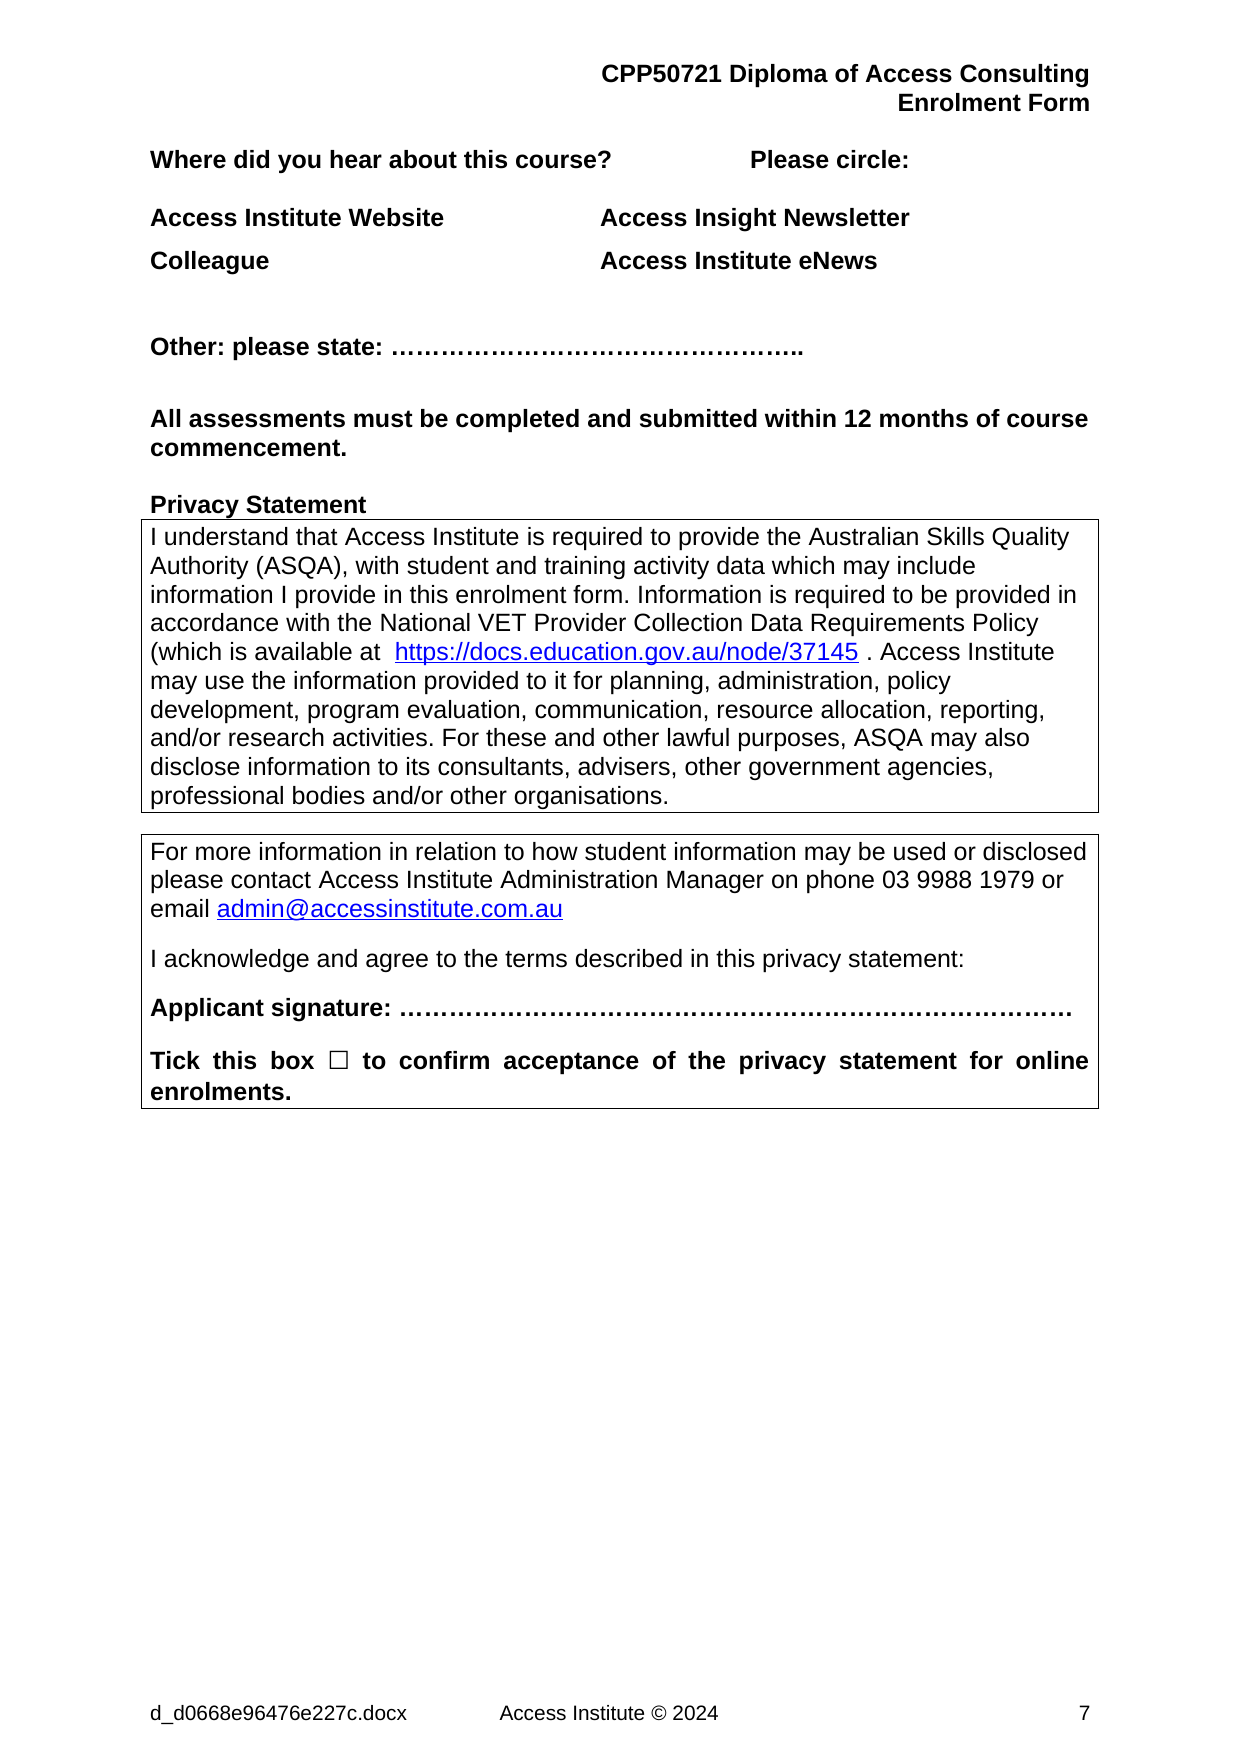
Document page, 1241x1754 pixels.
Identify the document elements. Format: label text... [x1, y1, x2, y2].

text I acknowledge and agree to the terms described in this privacy statement: [142, 941, 1098, 973]
text Applicant signature: ……………………………………………………………………… [142, 990, 1098, 1022]
text I understand that Access Institute is required to provide the Australian Skills Quality Authority (ASQA), with student and training activity data which may include information I provide in this enrolment form. Information is required to be provided in accordance with the National VET Provider Collection Data Requirements Policy (which is available at https://docs.education.gov.au/node/37145 . Access Institute may use the information provided to it for planning, administration, policy development, program evaluation, communication, resource allocation, reporting, and/or research activities. For these and other lawful purposes, ASQA may also disclose information to its consultants, advisers, other government agencies, professional bodies and/or other organisations. [142, 520, 1098, 812]
text All assessments must be completed and submitted within 12 months of course commencement. [150, 404, 1090, 462]
text Where did you hear about this course? Please circle: [150, 145, 1090, 174]
text Colleague Access Institute eNews [150, 246, 1090, 275]
text Other: please state: ………………………………………….. [150, 332, 1090, 361]
text Access Institute Website Access Insight Newsletter [150, 203, 1090, 232]
text Tick this box to confirm acceptance of the privacy statement for online enrolments. [142, 1040, 1098, 1108]
text Privacy Statement [150, 490, 1090, 519]
text For more information in relation to how student information may be used or disclosed please contact Access Institute Administration Manager on phone 03 9988 1979 or email admin@accessinstitute.com.au [142, 835, 1098, 923]
